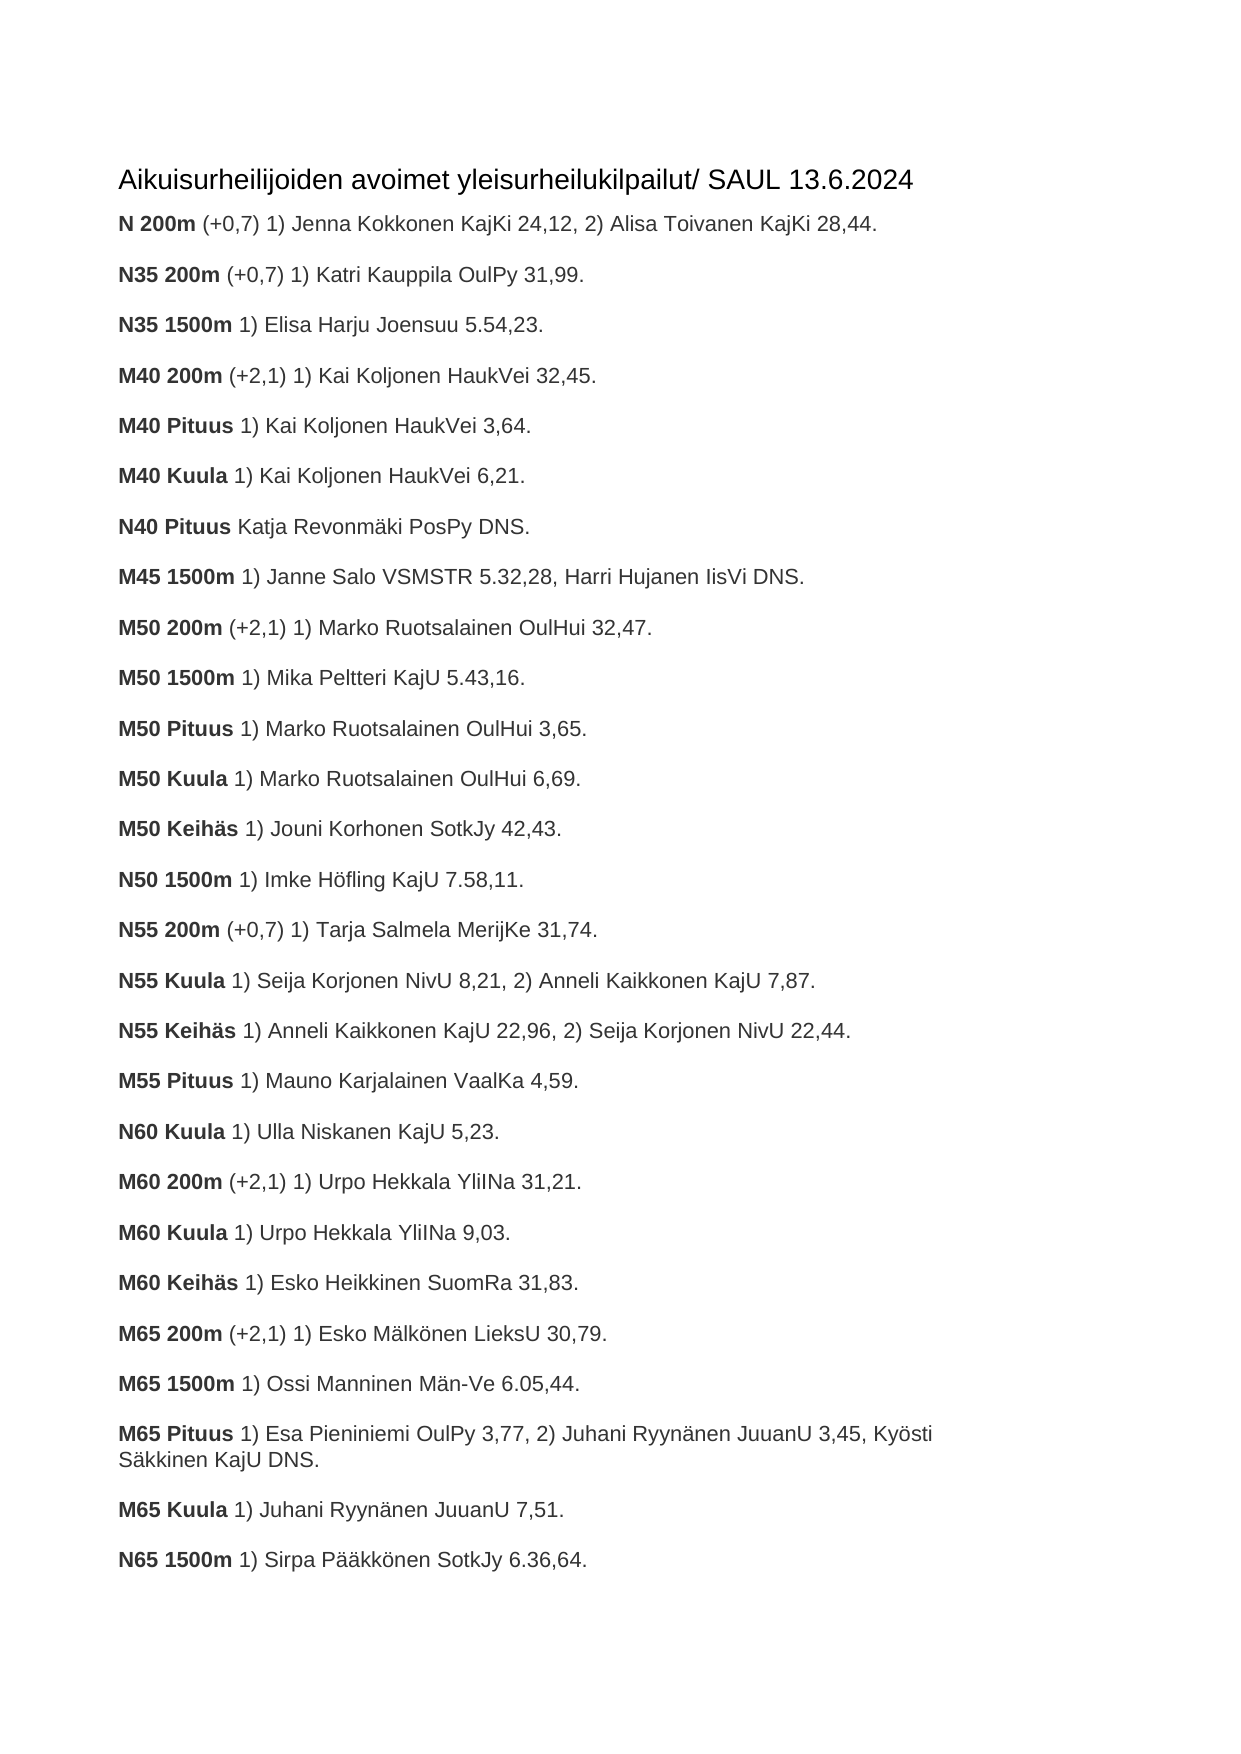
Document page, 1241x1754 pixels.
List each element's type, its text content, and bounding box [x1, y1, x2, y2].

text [118, 211, 1122, 1598]
text Aikuisurheilijoiden avoimet yleisurheilukilpailut/ SAUL 13.6.2024 [118, 163, 1122, 196]
